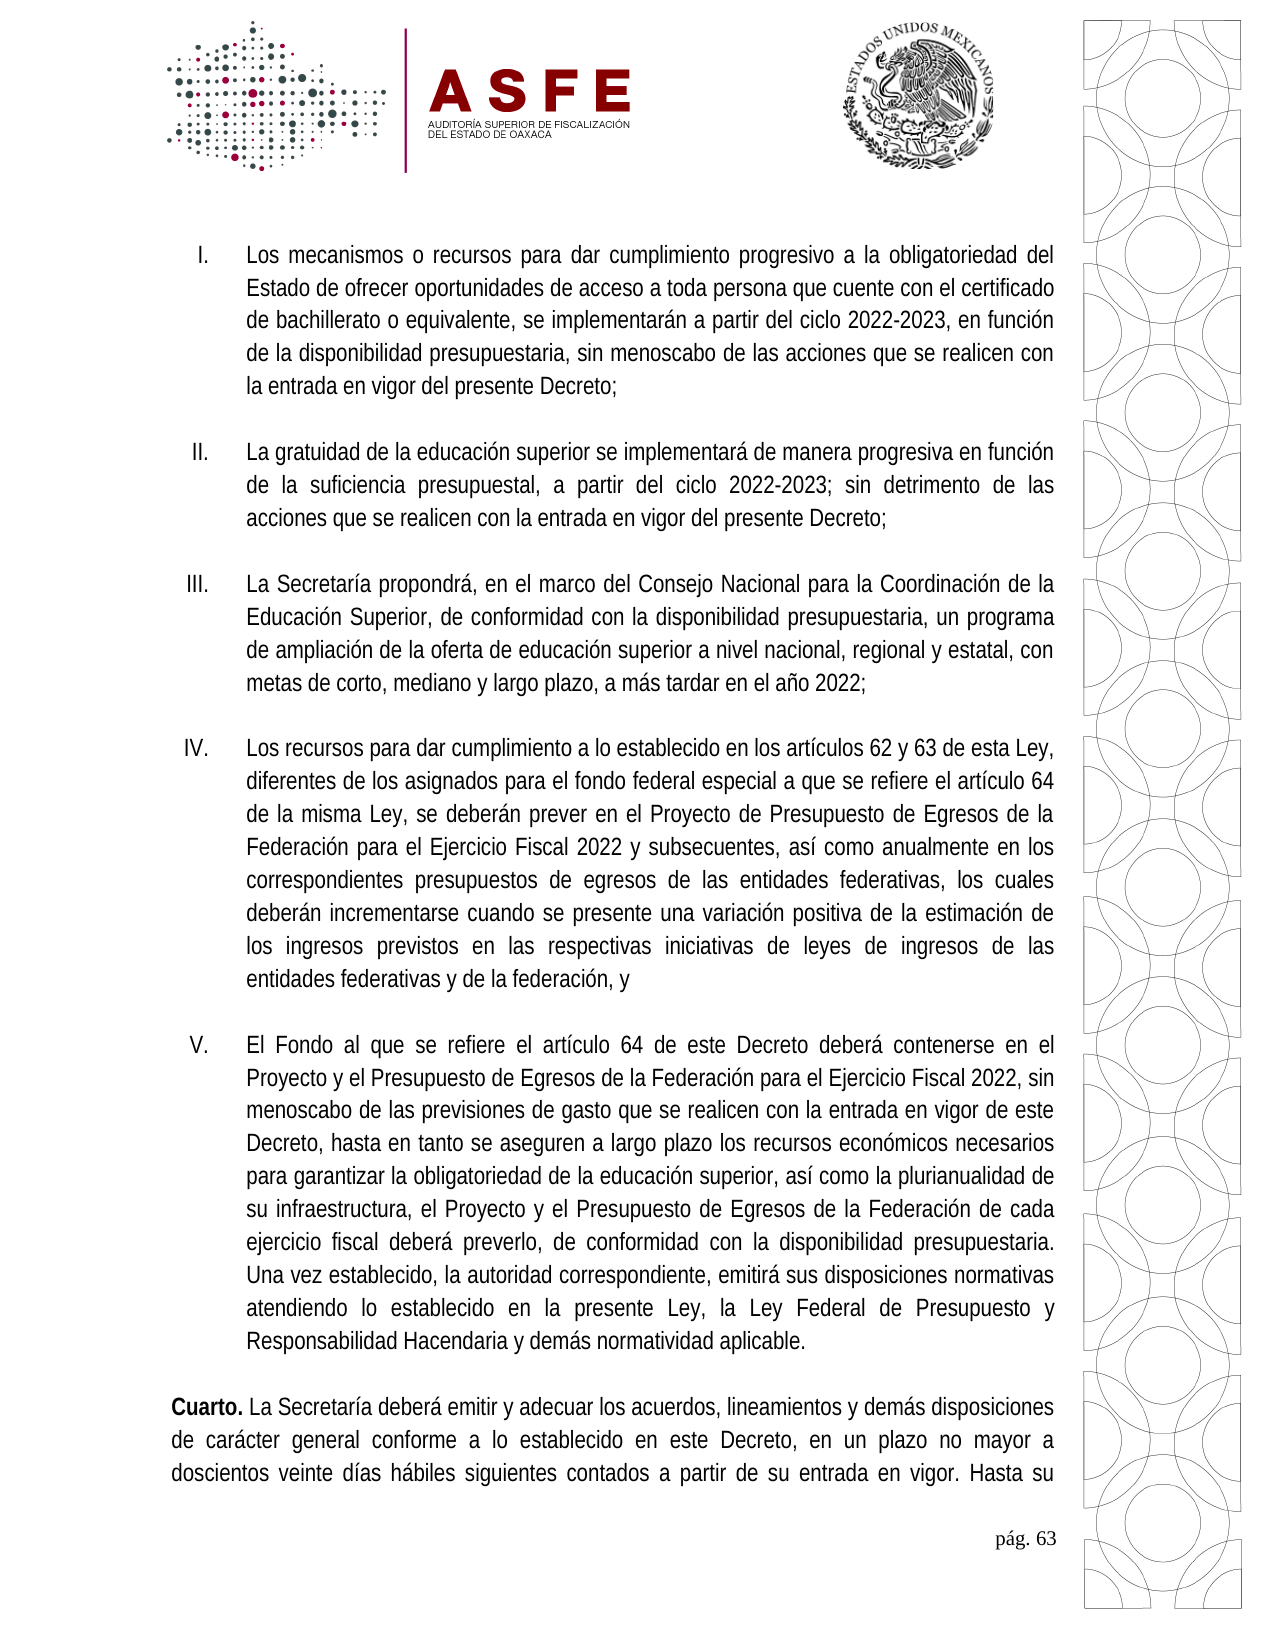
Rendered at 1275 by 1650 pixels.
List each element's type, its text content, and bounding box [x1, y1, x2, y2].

list La gratuidad de la educación superior se implementará de manera progresiva en función de la suficiencia presupuestal, a partir del ciclo 2022-2023; sin detrimento de las acciones que se realicen con la entrada en vigor del presente Decreto; [209, 437, 1056, 532]
list Los mecanismos o recursos para dar cumplimiento progresivo a la obligatoriedad del Estado de ofrecer oportunidades de acceso a toda persona que cuente con el certificado de bachillerato o equivalente, se implementarán a partir del ciclo 2022-2023, en función de la disponibilidad presupuestaria, sin menoscabo de las acciones que se realicen con la entrada en vigor del presente Decreto; [209, 240, 1056, 400]
list Los recursos para dar cumplimiento a lo establecido en los artículos 62 y 63 de esta Ley, diferentes de los asignados para el fondo federal especial a que se refiere el artículo 64 de la misma Ley, se deberán prever en el Proyecto de Presupuesto de Egresos de la Federación para el Ejercicio Fiscal 2022 y subsecuentes, así como anualmente en los correspondientes presupuestos de egresos de las entidades federativas, los cuales deberán incrementarse cuando se presente una variación positiva de la estimación de los ingresos previstos en las respectivas iniciativas de leyes de ingresos de las entidades federativas y de la federación, y [209, 733, 1056, 992]
picture [167, 20, 1275, 1650]
list La Secretaría propondrá, en el marco del Consejo Nacional para la Coordinación de la Educación Superior, de conformidad con la disponibilidad presupuestaria, un programa de ampliación de la oferta de educación superior a nivel nacional, regional y estatal, con metas de corto, mediano y largo plazo, a más tardar en el año 2022; [209, 569, 1056, 696]
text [171, 1392, 1056, 1486]
list El Fondo al que se refiere el artículo 64 de este Decreto deberá contenerse en el Proyecto y el Presupuesto de Egresos de la Federación para el Ejercicio Fiscal 2022, sin menoscabo de las previsiones de gasto que se realicen con la entrada en vigor de este Decreto, hasta en tanto se aseguren a largo plazo los recursos económicos necesarios para garantizar la obligatoriedad de la educación superior, así como la plurianualidad de su infraestructura, el Proyecto y el Presupuesto de Egresos de la Federación de cada ejercicio fiscal deberá preverlo, de conformidad con la disponibilidad presupuestaria. Una vez establecido, la autoridad correspondiente, emitirá sus disposiciones normativas atendiendo lo establecido en la presente Ley, la Ley Federal de Presupuesto y Responsabilidad Hacendaria y demás normatividad aplicable. [209, 1030, 1056, 1354]
